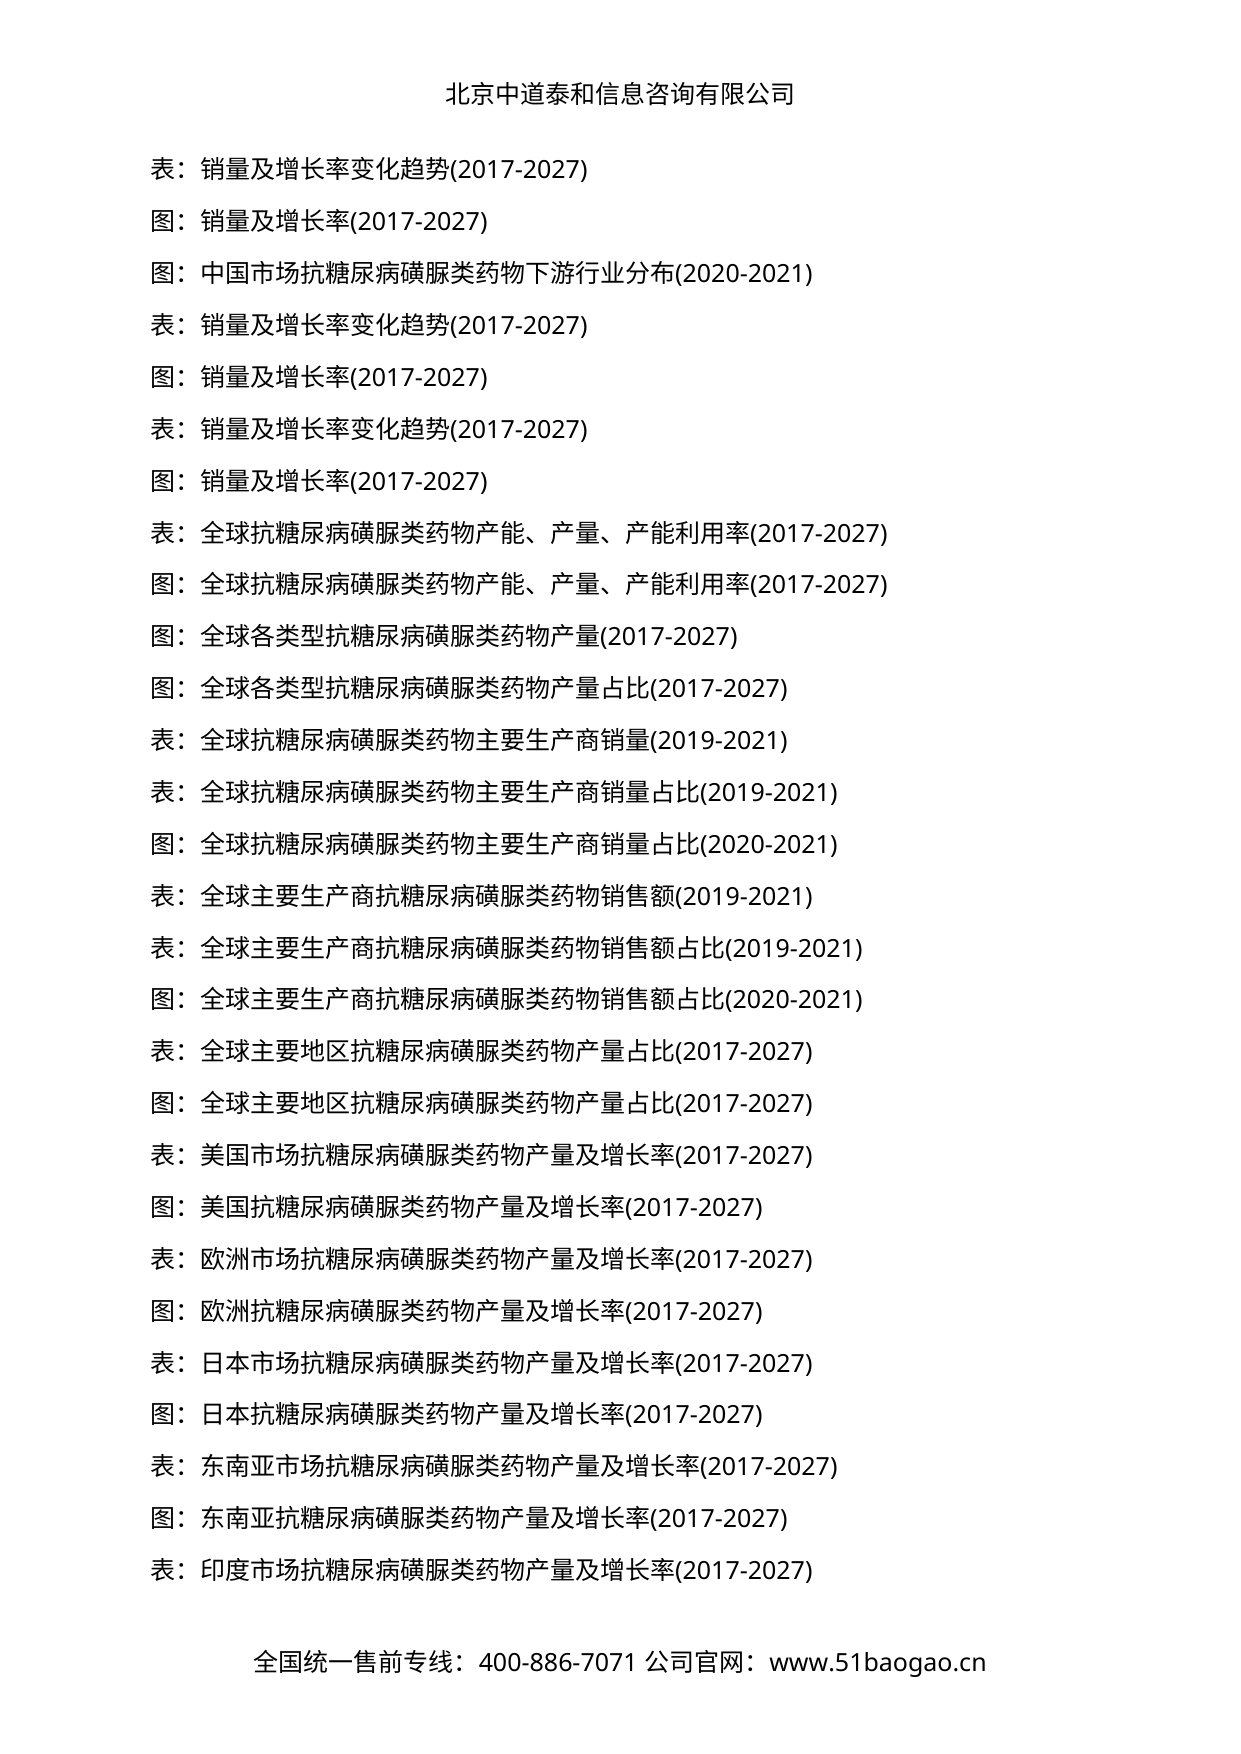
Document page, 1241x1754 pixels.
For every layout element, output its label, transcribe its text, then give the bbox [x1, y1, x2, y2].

text 图：东南亚抗糖尿病磺脲类药物产量及增长率(2017-2027) [150, 1499, 1090, 1535]
text 表：销量及增长率变化趋势(2017-2027) [150, 409, 1090, 446]
text 图：全球主要地区抗糖尿病磺脲类药物产量占比(2017-2027) [150, 1084, 1090, 1120]
text 表：全球抗糖尿病磺脲类药物主要生产商销量(2019-2021) [150, 721, 1090, 757]
text 表：全球主要生产商抗糖尿病磺脲类药物销售额占比(2019-2021) [150, 928, 1090, 964]
text 图：销量及增长率(2017-2027) [150, 357, 1090, 394]
text 表：销量及增长率变化趋势(2017-2027) [150, 306, 1090, 342]
text 图：全球各类型抗糖尿病磺脲类药物产量占比(2017-2027) [150, 669, 1090, 705]
text 表：全球抗糖尿病磺脲类药物产能、产量、产能利用率(2017-2027) [150, 513, 1090, 549]
text 图：日本抗糖尿病磺脲类药物产量及增长率(2017-2027) [150, 1395, 1090, 1431]
text 表：印度市场抗糖尿病磺脲类药物产量及增长率(2017-2027) [150, 1551, 1090, 1587]
text 图：欧洲抗糖尿病磺脲类药物产量及增长率(2017-2027) [150, 1291, 1090, 1327]
text 表：全球主要生产商抗糖尿病磺脲类药物销售额(2019-2021) [150, 876, 1090, 912]
text 图：中国市场抗糖尿病磺脲类药物下游行业分布(2020-2021) [150, 254, 1090, 290]
text 图：全球主要生产商抗糖尿病磺脲类药物销售额占比(2020-2021) [150, 980, 1090, 1016]
text 表：日本市场抗糖尿病磺脲类药物产量及增长率(2017-2027) [150, 1343, 1090, 1379]
text 表：全球抗糖尿病磺脲类药物主要生产商销量占比(2019-2021) [150, 772, 1090, 809]
text 图：全球抗糖尿病磺脲类药物主要生产商销量占比(2020-2021) [150, 824, 1090, 861]
text 图：销量及增长率(2017-2027) [150, 461, 1090, 497]
text 图：全球抗糖尿病磺脲类药物产能、产量、产能利用率(2017-2027) [150, 565, 1090, 601]
text 表：全球主要地区抗糖尿病磺脲类药物产量占比(2017-2027) [150, 1032, 1090, 1068]
text 表：销量及增长率变化趋势(2017-2027) [150, 150, 1090, 186]
text 图：全球各类型抗糖尿病磺脲类药物产量(2017-2027) [150, 617, 1090, 653]
text 图：销量及增长率(2017-2027) [150, 202, 1090, 238]
text 表：欧洲市场抗糖尿病磺脲类药物产量及增长率(2017-2027) [150, 1239, 1090, 1276]
text 表：东南亚市场抗糖尿病磺脲类药物产量及增长率(2017-2027) [150, 1447, 1090, 1483]
text 表：美国市场抗糖尿病磺脲类药物产量及增长率(2017-2027) [150, 1136, 1090, 1172]
text 图：美国抗糖尿病磺脲类药物产量及增长率(2017-2027) [150, 1187, 1090, 1224]
